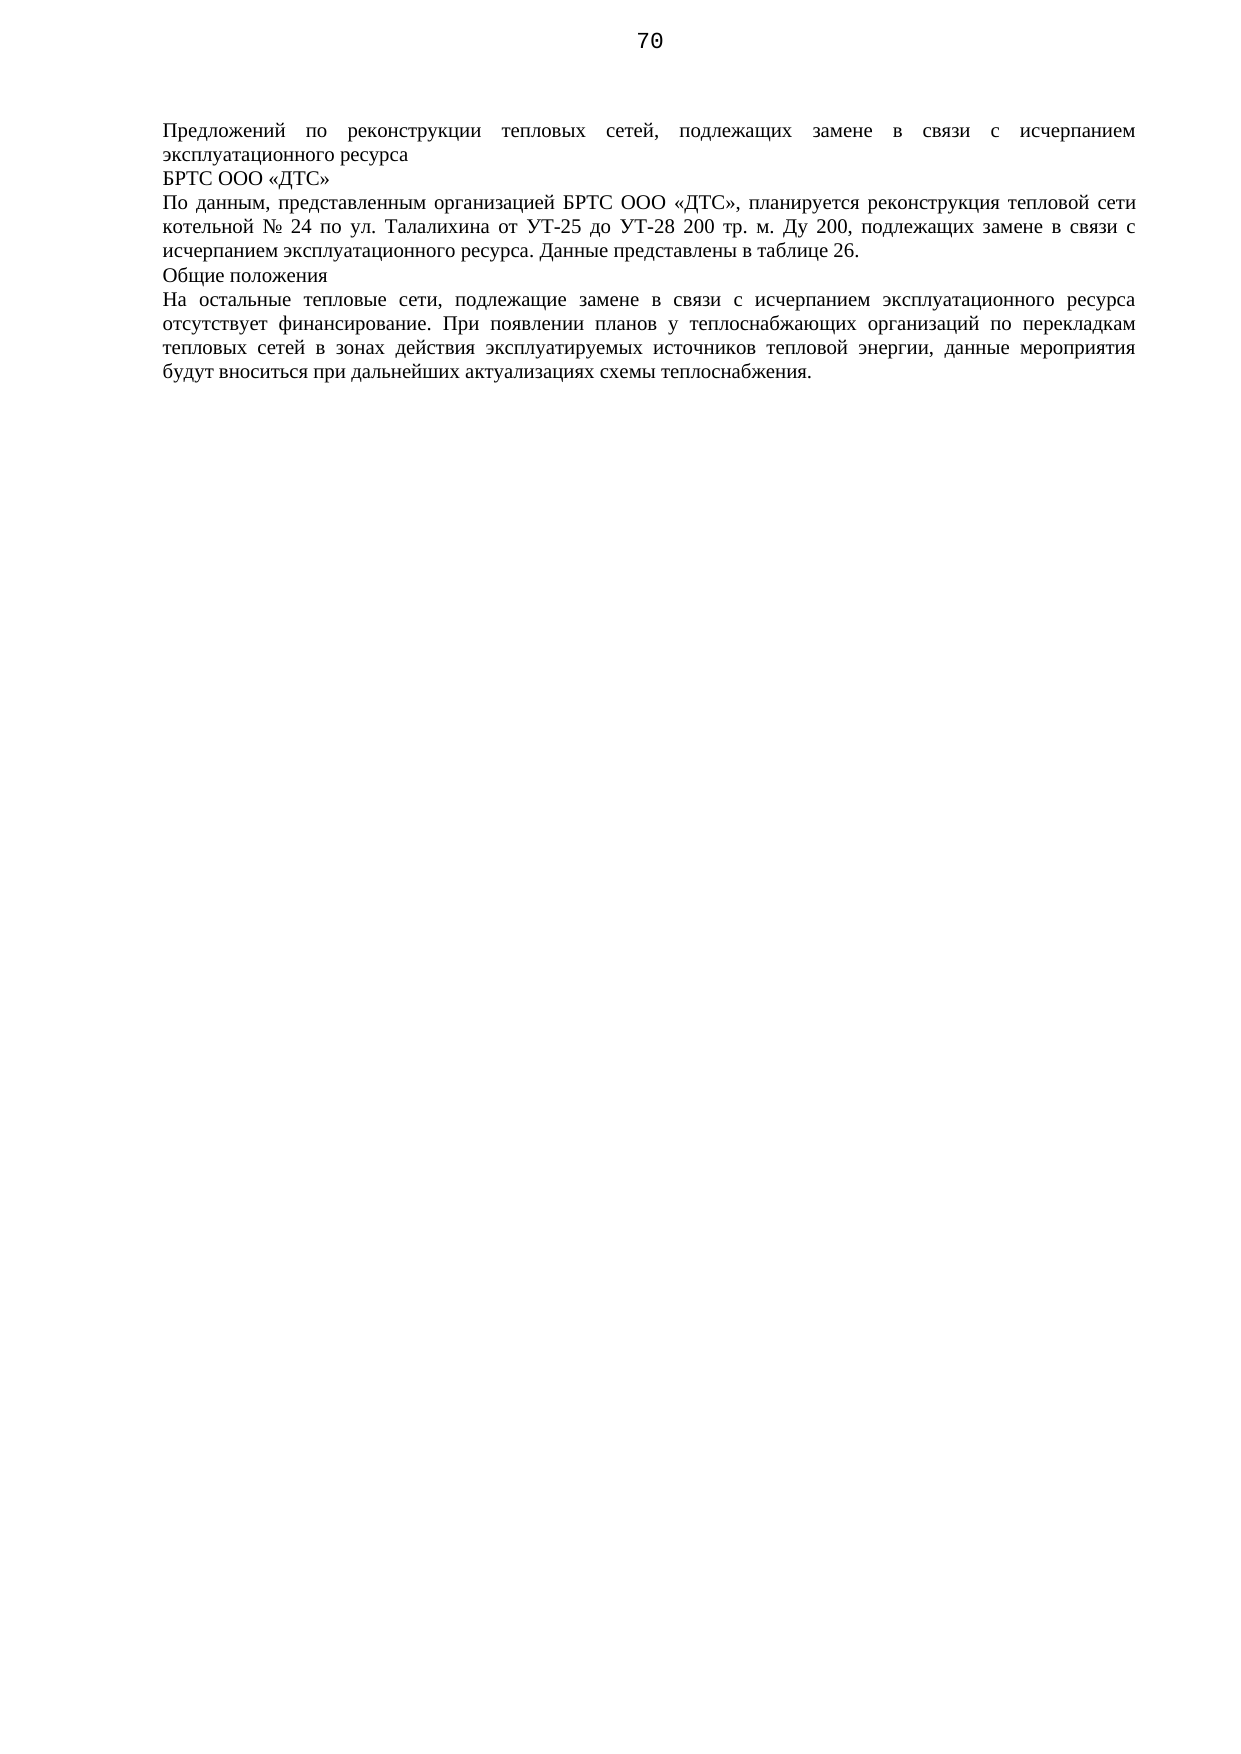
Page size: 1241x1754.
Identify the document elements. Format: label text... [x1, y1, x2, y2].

text Общие положения [162, 262, 1137, 287]
text Предложений по реконструкции тепловых сетей, подлежащих замене в связи с исчерпанием эксплуатационного ресурса [162, 118, 1137, 166]
text БРТС ООО «ДТС» [162, 166, 1137, 190]
text На остальные тепловые сети, подлежащие замене в связи с исчерпанием эксплуатационного ресурса отсутствует финансирование. При появлении планов у теплоснабжающих организаций по перекладкам тепловых сетей в зонах действия эксплуатируемых источников тепловой энергии, данные мероприятия будут вноситься при дальнейших актуализациях схемы теплоснабжения. [162, 287, 1137, 383]
text По данным, представленным организацией БРТС ООО «ДТС», планируется реконструкция тепловой сети котельной № 24 по ул. Талалихина от УТ-25 до УТ-28 200 тр. м. Ду 200, подлежащих замене в связи с исчерпанием эксплуатационного ресурса. Данные представлены в таблице 26. [162, 190, 1137, 262]
